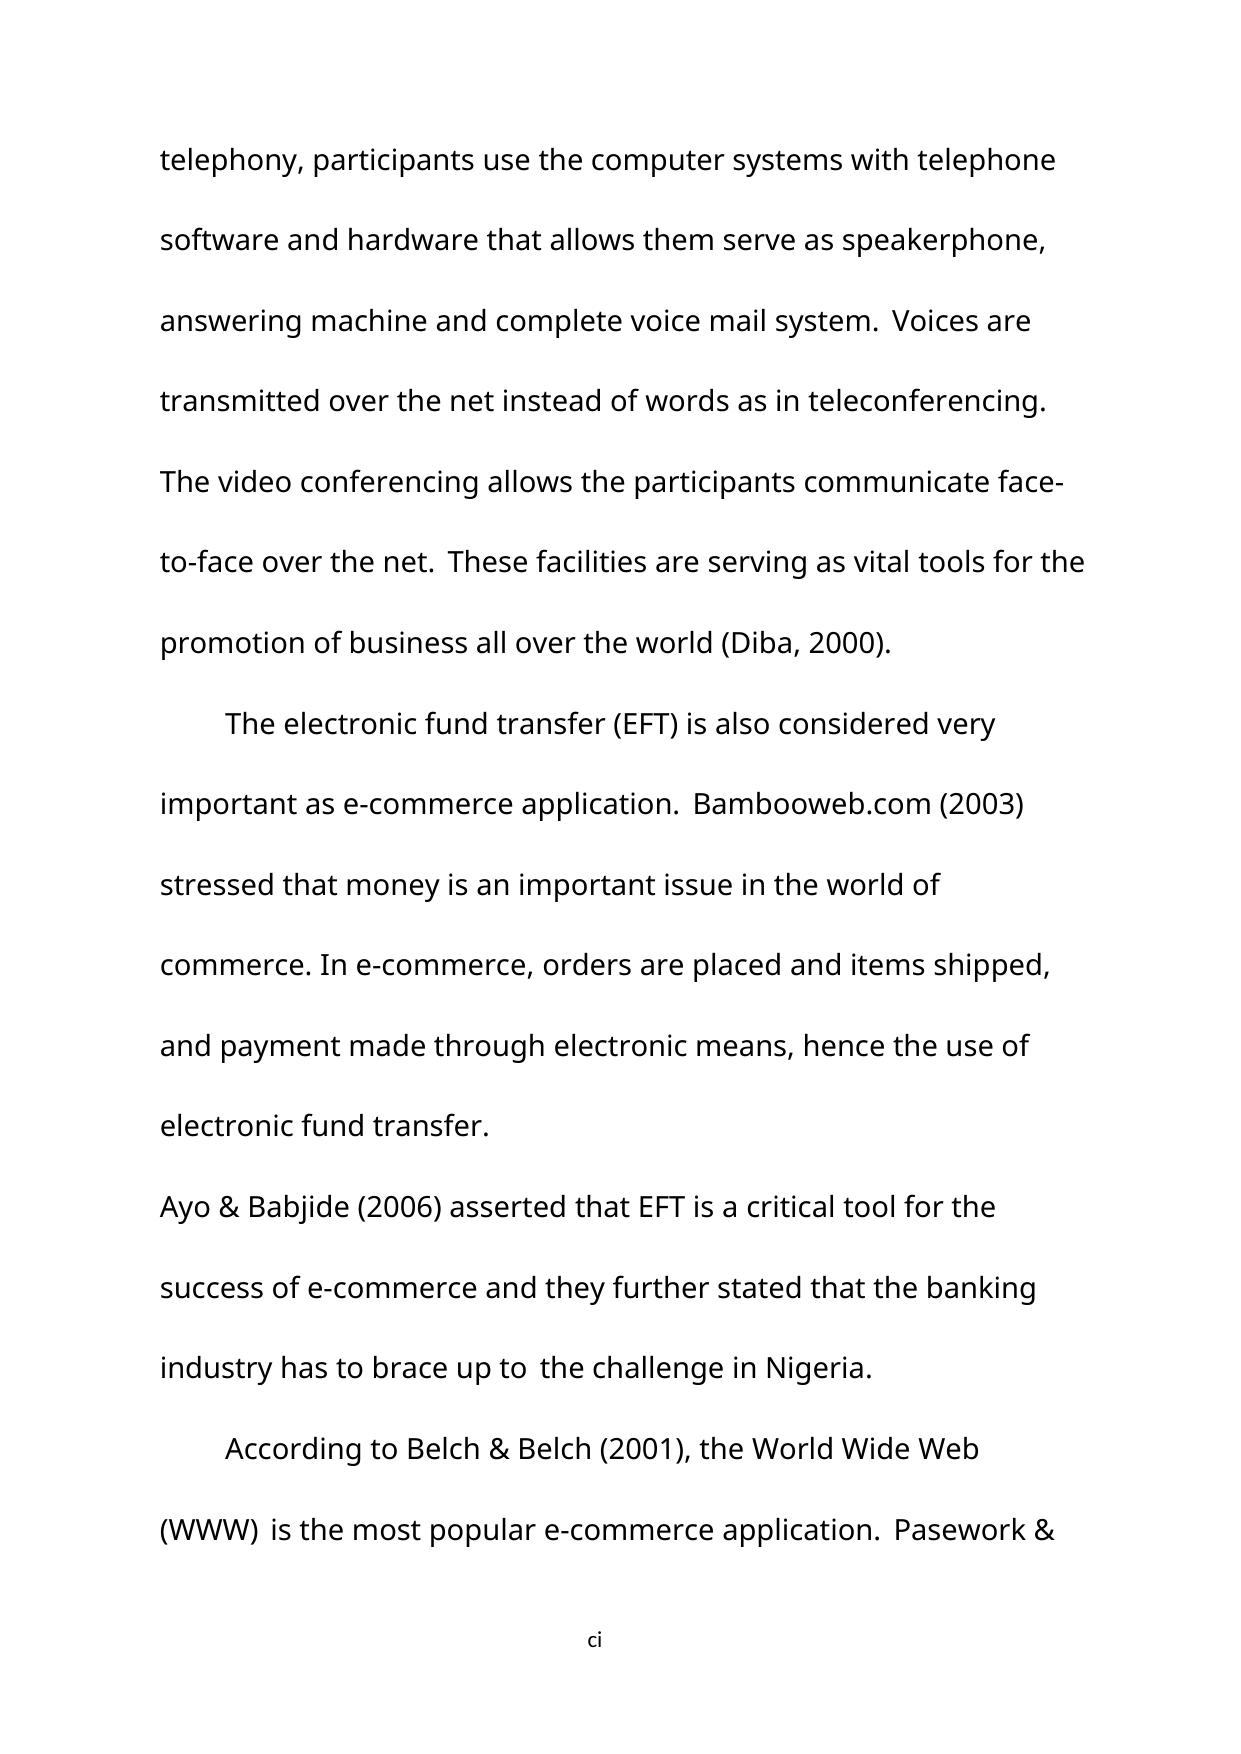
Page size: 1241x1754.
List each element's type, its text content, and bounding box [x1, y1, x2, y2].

text telephony, participants use the computer systems with telephone software and hardware that allows them serve as speakerphone, answering machine and complete voice mail system. Voices are transmitted over the net instead of words as in teleconferencing. The video conferencing allows the participants communicate face-to-face over the net. These facilities are serving as vital tools for the promotion of business all over the world (Diba, 2000). [159, 139, 1086, 662]
text The electronic fund transfer (EFT) is also considered very important as e-commerce application. Bambooweb.com (2003) stressed that money is an important issue in the world of commerce. In e-commerce, orders are placed and items shipped, and payment made through electronic means, hence the use of electronic fund transfer. [159, 703, 1076, 1145]
text Ayo & Babjide (2006) asserted that EFT is a critical tool for the success of e-commerce and they further stated that the banking industry has to brace up to the challenge in Nigeria. [159, 1186, 1086, 1387]
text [159, 1428, 1083, 1548]
